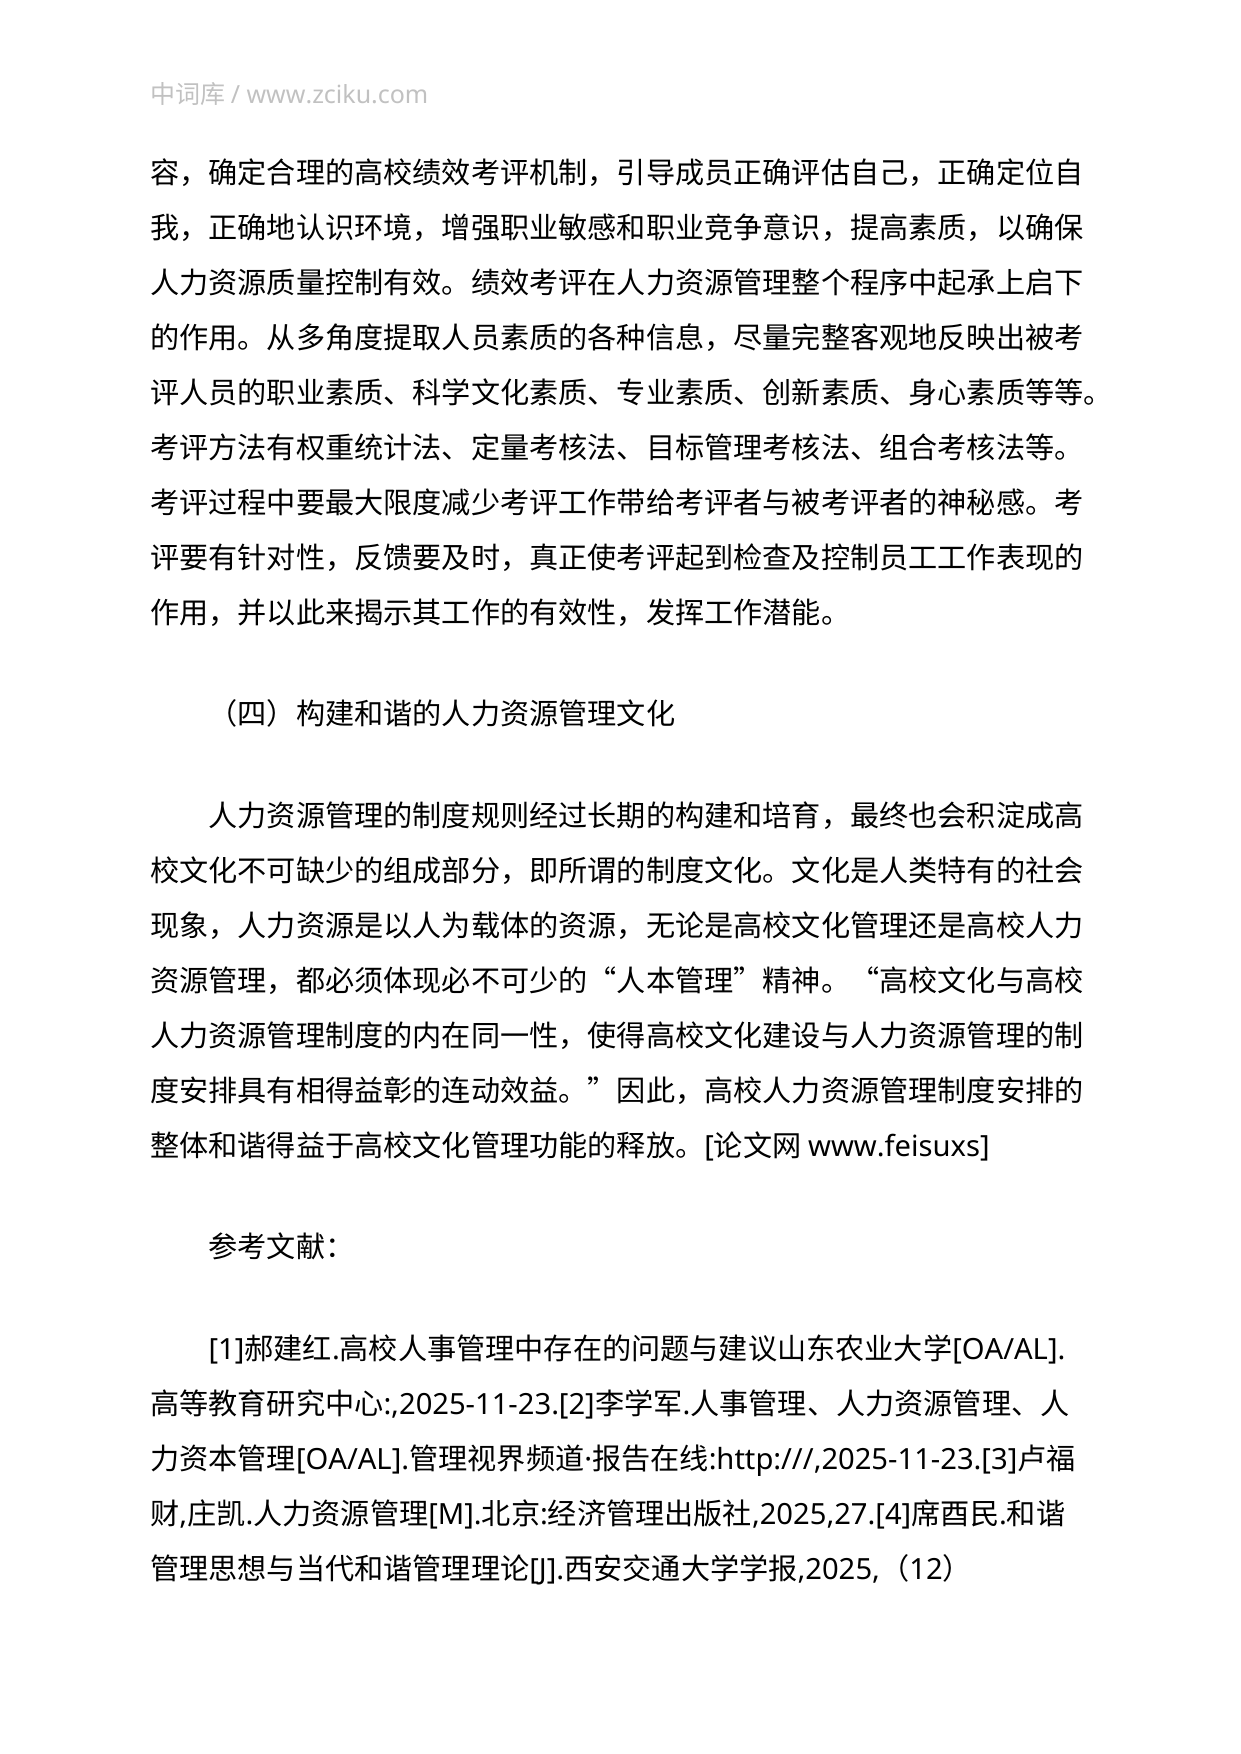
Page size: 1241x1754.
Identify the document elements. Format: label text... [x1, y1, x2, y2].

text 参考文献： [150, 1224, 1090, 1266]
text （四）构建和谐的人力资源管理文化 [150, 691, 1090, 733]
text 人力资源管理的制度规则经过长期的构建和培育，最终也会积淀成高校文化不可缺少的组成部分，即所谓的制度文化。文化是人类特有的社会现象，人力资源是以人为载体的资源，无论是高校文化管理还是高校人力资源管理，都必须体现必不可少的“人本管理”精神。“高校文化与高校人力资源管理制度的内在同一性，使得高校文化建设与人力资源管理的制度安排具有相得益彰的连动效益。”因此，高校人力资源管理制度安排的整体和谐得益于高校文化管理功能的释放。[论文网 www.feisuxs] [150, 793, 1090, 1164]
text [1]郝建红.高校人事管理中存在的问题与建议山东农业大学[OA/AL].高等教育研究中心:,2025-11-23.[2]李学军.人事管理、人力资源管理、人力资本管理[OA/AL].管理视界频道·报告在线:http:///,2025-11-23.[3]卢福财,庄凯.人力资源管理[M].北京:经济管理出版社,2025,27.[4]席酉民.和谐管理思想与当代和谐管理理论[J].西安交通大学学报,2025,（12） [150, 1326, 1090, 1588]
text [150, 150, 1090, 631]
